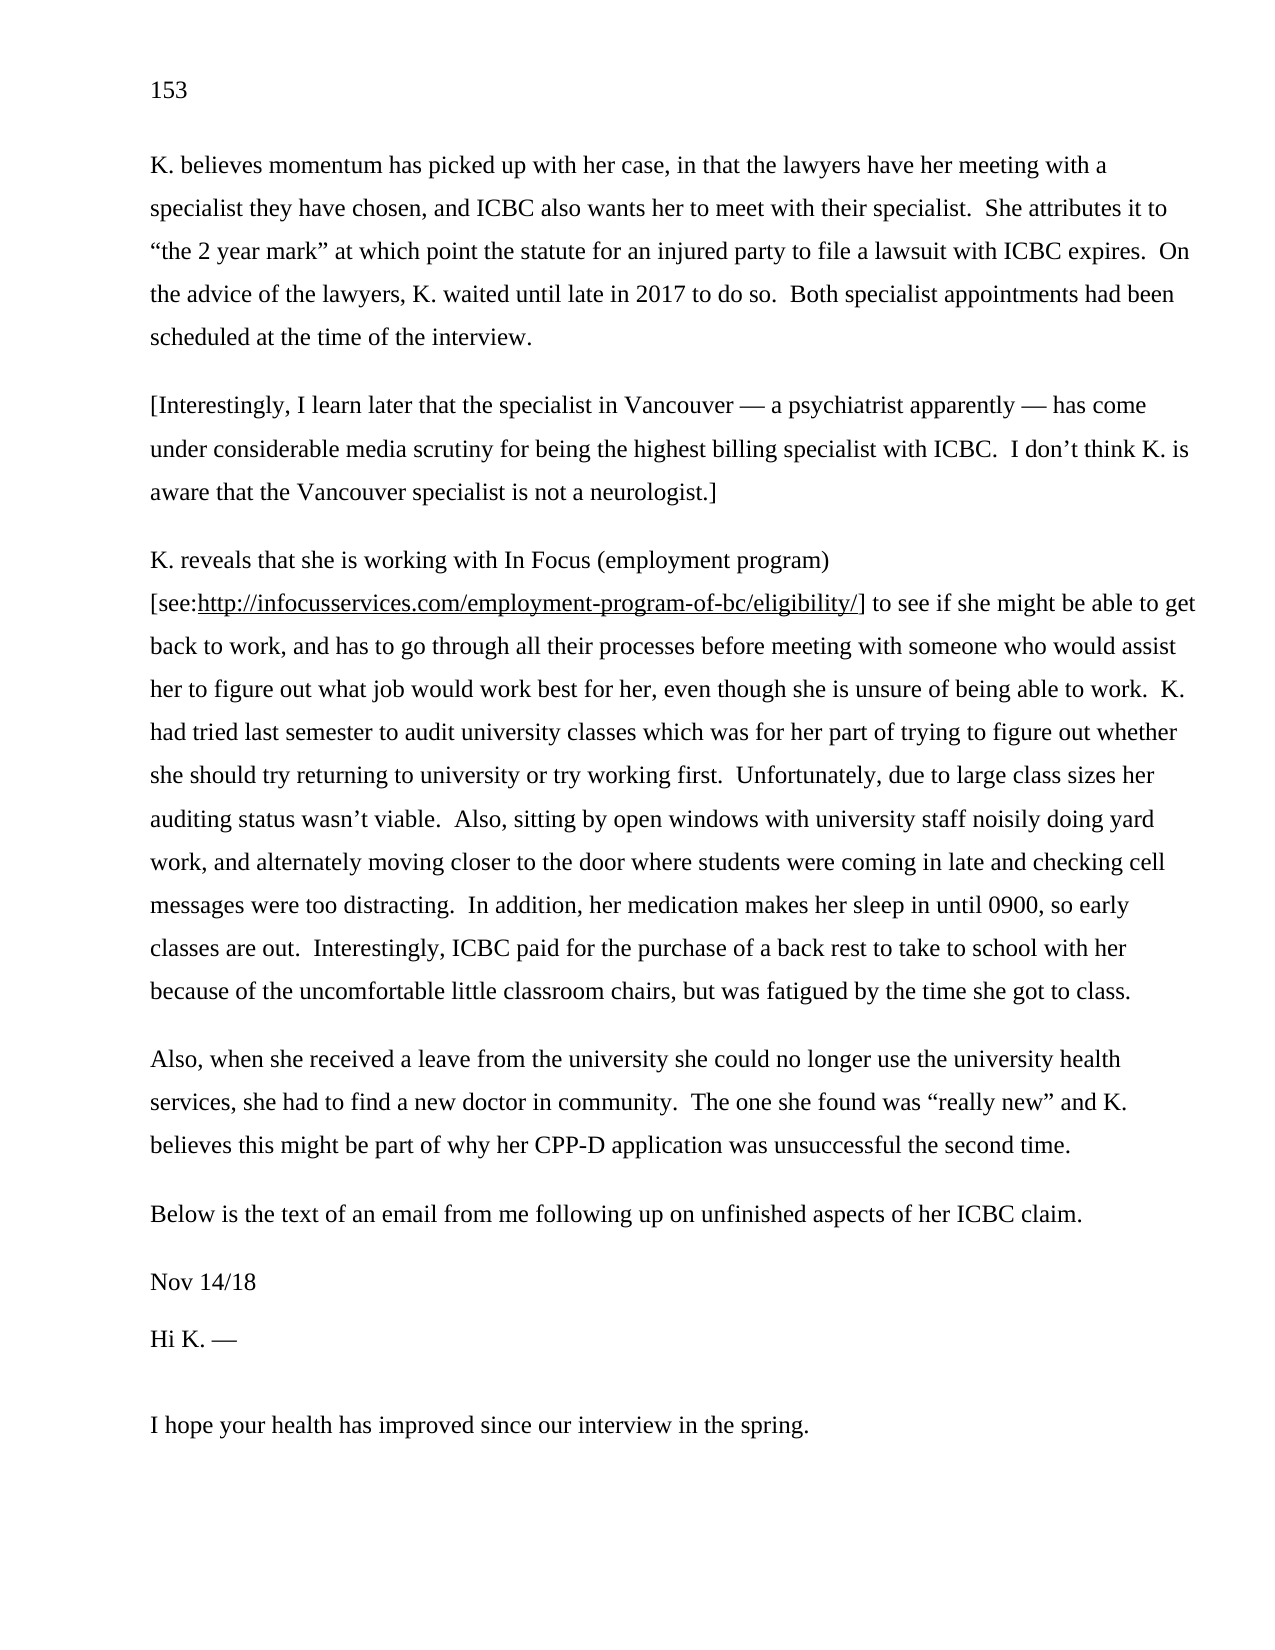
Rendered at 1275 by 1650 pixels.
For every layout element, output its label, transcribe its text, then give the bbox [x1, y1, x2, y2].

text [Interestingly, I learn later that the specialist in Vancouver — a psychiatrist apparently — has come under considerable media scrutiny for being the highest billing specialist with ICBC. I don’t think K. is aware that the Vancouver specialist is not a neurologist.] [150, 391, 1197, 506]
text Nov 14/18 [150, 1267, 1125, 1296]
text K. reveals that she is working with In Focus (employment program)[see:http://infocusservices.com/employment-program-of-bc/eligibility/] to see if she might be able to get back to work, and has to go through all their processes before meeting with someone who would assist her to figure out what job would work best for her, even though she is unsure of being able to work. K. had tried last semester to audit university classes which was for her part of trying to figure out whether she should try returning to university or try working first. Unfortunately, due to large class sizes her auditing status wasn’t viable. Also, sitting by open windows with university staff noisily doing yard work, and alternately moving closer to the door where students were coming in late and checking cell messages were too distracting. In addition, her medication makes her sleep in until 0900, so early classes are out. Interestingly, ICBC paid for the purchase of a back rest to take to school with her because of the uncomfortable little classroom chairs, but was fatigued by the time she got to class. [150, 545, 1197, 1005]
text Below is the text of an email from me following up on unfinished aspects of her ICBC claim. [150, 1199, 1197, 1227]
text Also, when she received a leave from the university she could no longer use the university health services, she had to find a new doctor in community. The one she found was “really new” and K. believes this might be part of why her CPP-D application was unsuccessful the second time. [150, 1044, 1197, 1159]
text I hope your health has improved since our interview in the spring. [150, 1411, 1125, 1439]
text K. believes momentum has picked up with her case, in that the lawyers have her meeting with a specialist they have chosen, and ICBC also wants her to meet with their specialist. She attributes it to “the 2 year mark” at which point the statute for an injured party to file a lawsuit with ICBC expires. On the advice of the lawyers, K. waited until late in 2017 to do so. Both specialist appointments had been scheduled at the time of the interview. [150, 150, 1197, 351]
text Hi K. — [150, 1324, 1125, 1353]
